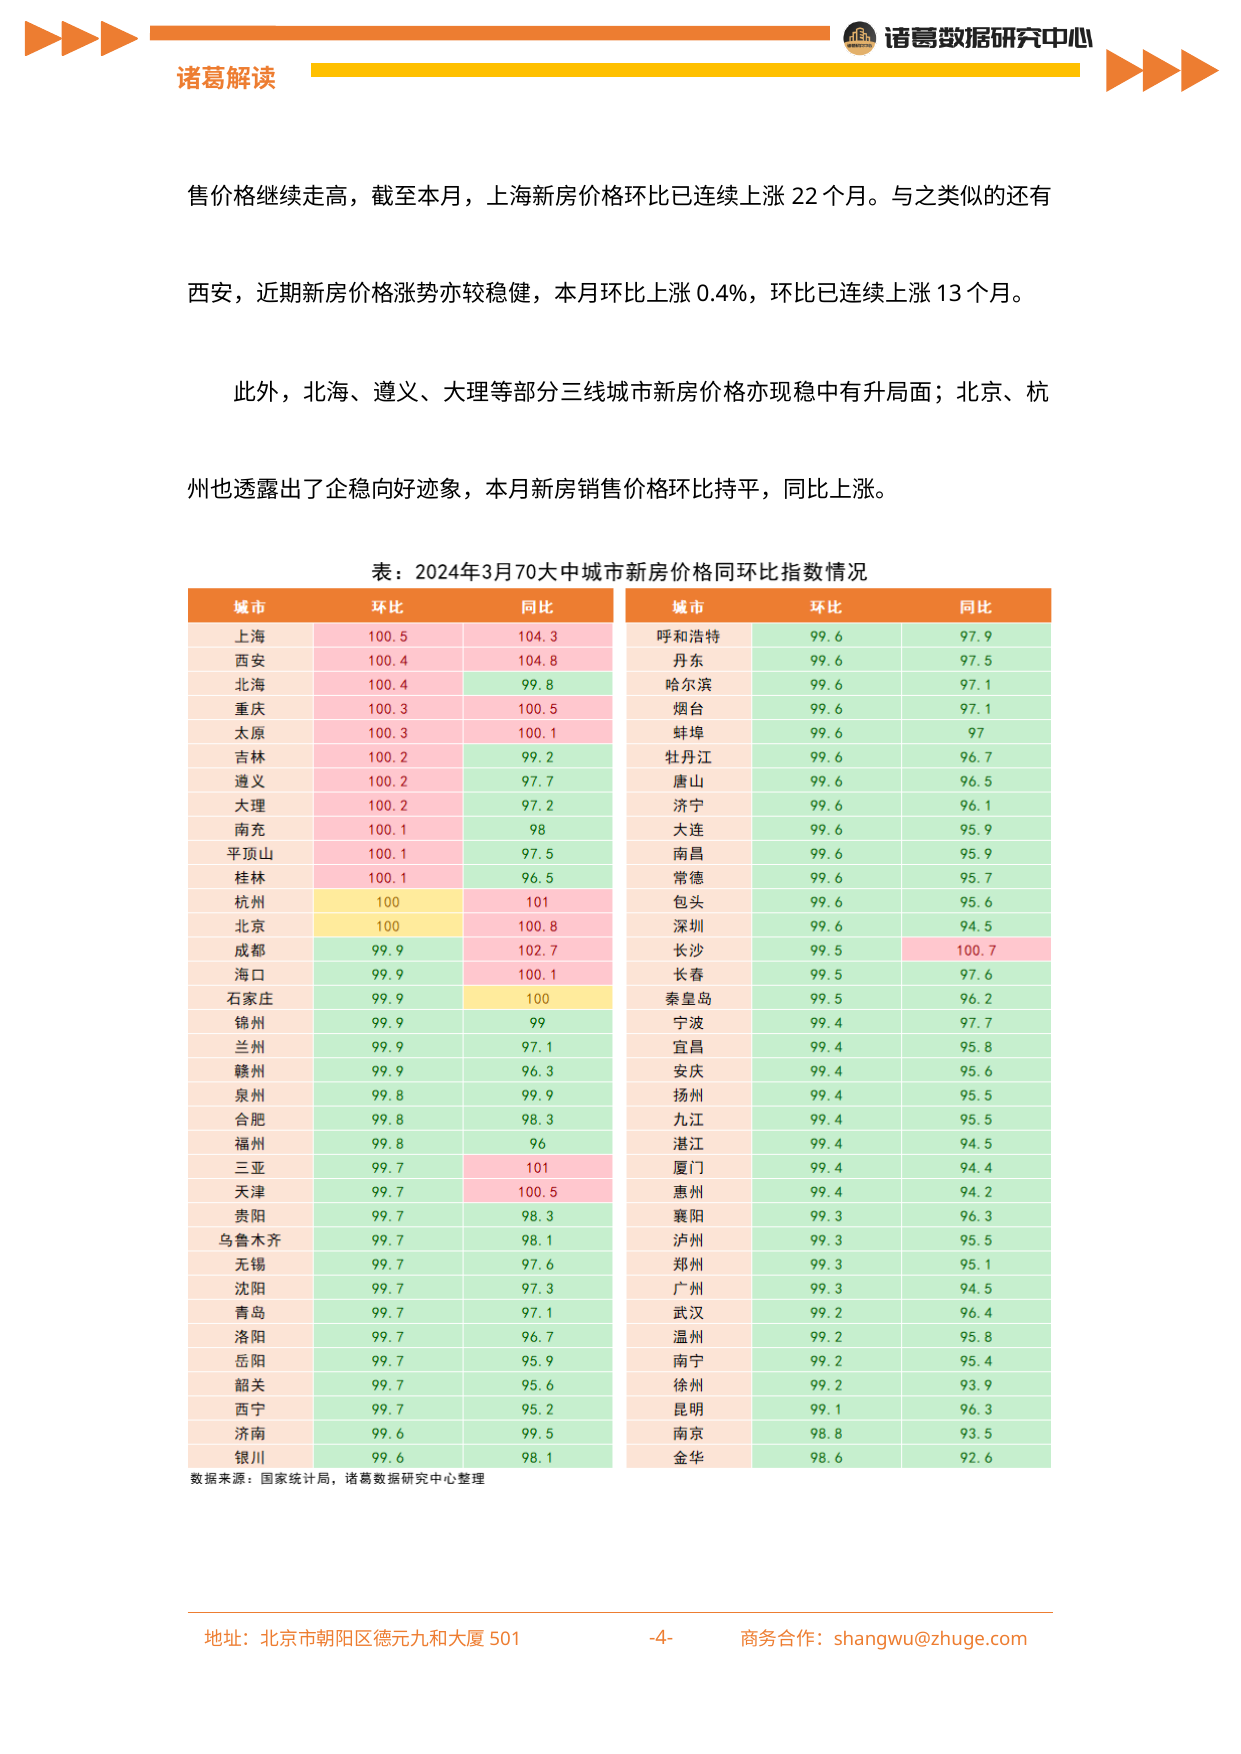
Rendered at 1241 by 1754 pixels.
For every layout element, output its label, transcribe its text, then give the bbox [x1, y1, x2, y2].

picture [842, 20, 1093, 56]
text 此外，北海、遵义、大理等部分三线城市新房价格亦现稳中有升局面；北京、杭州也透露出了企稳向好迹象，本月新房销售价格环比持平，同比上涨。 [187, 357, 1053, 520]
picture [187, 552, 1052, 1488]
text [187, 162, 1053, 324]
